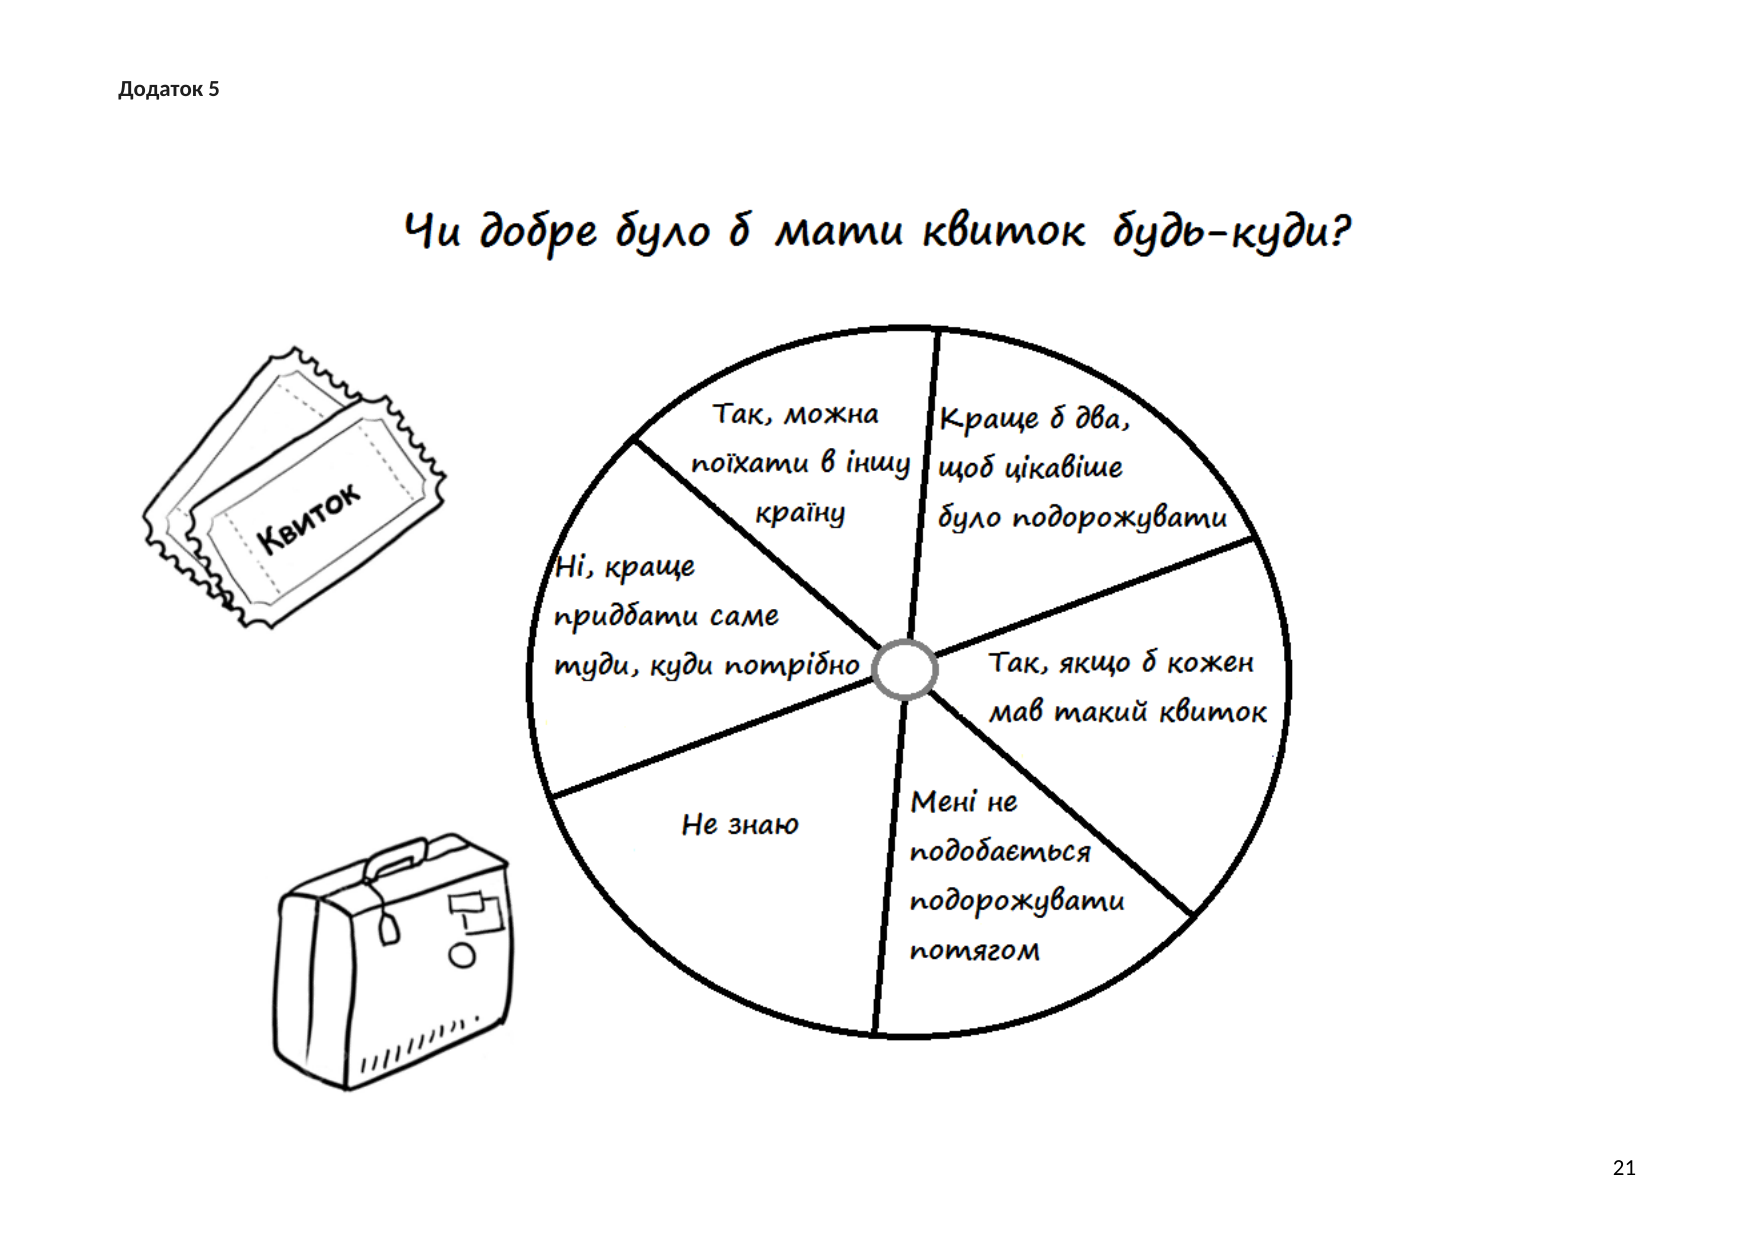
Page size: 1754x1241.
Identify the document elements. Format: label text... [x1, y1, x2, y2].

text Додаток 5 [118, 74, 1636, 102]
picture [118, 130, 1483, 1099]
